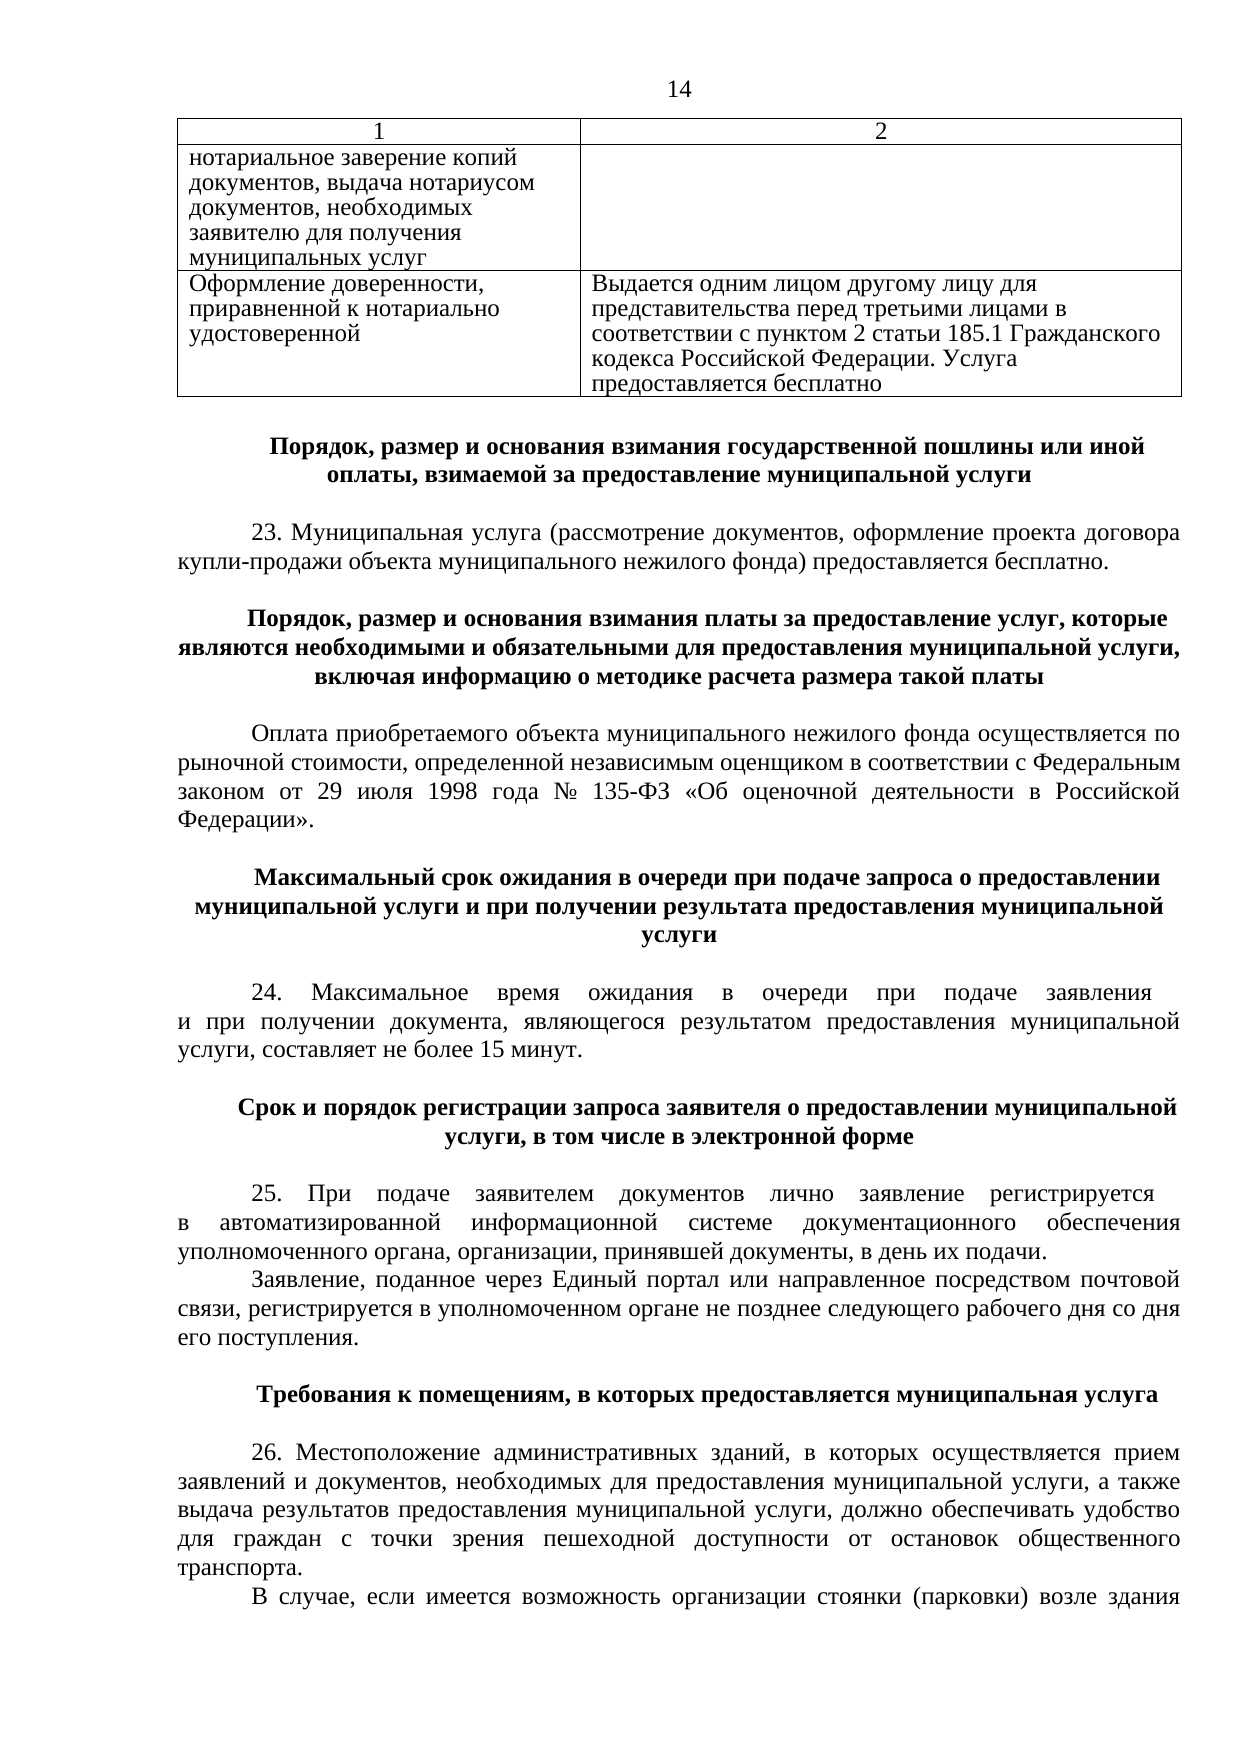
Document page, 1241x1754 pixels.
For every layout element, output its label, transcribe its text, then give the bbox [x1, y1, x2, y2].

text Требования к помещениям, в которых предоставляется муниципальная услуга [177, 1379, 1181, 1408]
text 23. Муниципальная услуга (рассмотрение документов, оформление проекта договора купли-продажи объекта муниципального нежилого фонда) предоставляется бесплатно. [177, 517, 1181, 574]
text Порядок, размер и основания взимания государственной пошлины или иной оплаты, взимаемой за предоставление муниципальной услуги [177, 431, 1181, 488]
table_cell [581, 145, 1181, 270]
text Порядок, размер и основания взимания платы за предоставление услуг, которые являются необходимыми и обязательными для предоставления муниципальной услуги, включая информацию о методике расчета размера такой платы [177, 603, 1181, 689]
table_header 1 [178, 119, 580, 144]
text Оплата приобретаемого объекта муниципального нежилого фонда осуществляется по рыночной стоимости, определенной независимым оценщиком в соответствии с Федеральным законом от 29 июля 1998 года № 135-ФЗ «Об оценочной деятельности в Российской Федерации». [177, 718, 1181, 833]
text Срок и порядок регистрации запроса заявителя о предоставлении муниципальной услуги, в том числе в электронной форме [177, 1092, 1181, 1149]
text 24. Максимальное время ожидания в очереди при подаче заявления и при получении документа, являющегося результатом предоставления муниципальной услуги, составляет не более 15 минут. [177, 977, 1181, 1063]
table_cell Оформление доверенности, приравненной к нотариально удостоверенной [178, 271, 580, 396]
table_cell Выдается одним лицом другому лицу для представительства перед третьими лицами в соответствии с пунктом 2 статьи 185.1 Гражданского кодекса Российской Федерации. Услуга предоставляется бесплатно [581, 271, 1181, 396]
text Максимальный срок ожидания в очереди при подаче запроса о предоставлении муниципальной услуги и при получении результата предоставления муниципальной услуги [177, 862, 1181, 948]
table_header 2 [581, 119, 1181, 144]
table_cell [178, 145, 580, 270]
text Заявление, поданное через Единый портал или направленное посредством почтовой связи, регистрируется в уполномоченном органе не позднее следующего рабочего дня со дня его поступления. [177, 1264, 1181, 1351]
text 25. При подаче заявителем документов лично заявление регистрируется в автоматизированной информационной системе документационного обеспечения уполномоченного органа, организации, принявшей документы, в день их подачи. [177, 1178, 1181, 1264]
text 26. Местоположение административных зданий, в которых осуществляется прием заявлений и документов, необходимых для предоставления муниципальной услуги, а также выдача результатов предоставления муниципальной услуги, должно обеспечивать удобство для граждан с точки зрения пешеходной доступности от остановок общественного транспорта. [177, 1437, 1181, 1581]
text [177, 1581, 1181, 1609]
